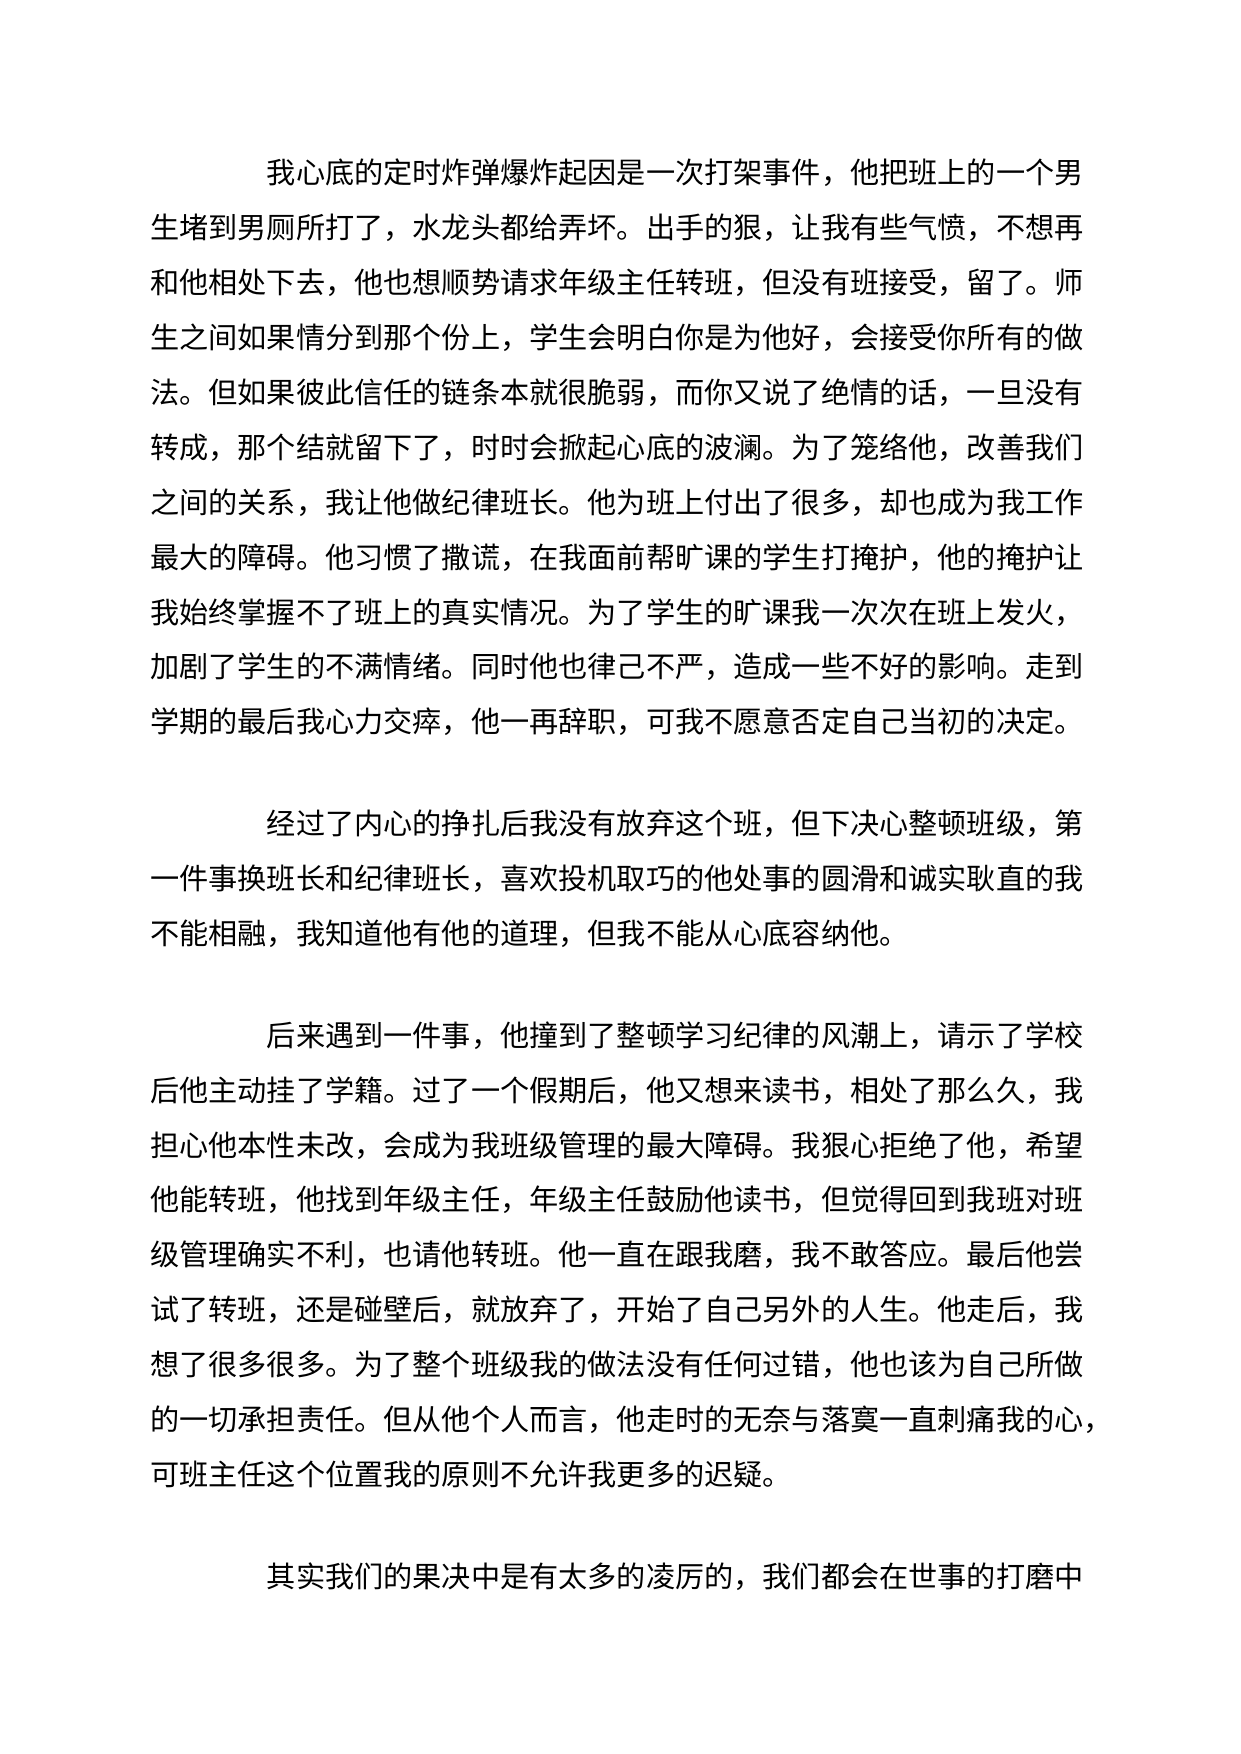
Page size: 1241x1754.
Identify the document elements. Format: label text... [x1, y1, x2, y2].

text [150, 1553, 1090, 1596]
text 后来遇到一件事，他撞到了整顿学习纪律的风潮上，请示了学校后他主动挂了学籍。过了一个假期后，他又想来读书，相处了那么久，我担心他本性未改，会成为我班级管理的最大障碍。我狠心拒绝了他，希望他能转班，他找到年级主任，年级主任鼓励他读书，但觉得回到我班对班级管理确实不利，也请他转班。他一直在跟我磨，我不敢答应。最后他尝试了转班，还是碰壁后，就放弃了，开始了自己另外的人生。他走后，我想了很多很多。为了整个班级我的做法没有任何过错，他也该为自己所做的一切承担责任。但从他个人而言，他走时的无奈与落寞一直刺痛我的心，可班主任这个位置我的原则不允许我更多的迟疑。 [150, 1012, 1090, 1494]
text 我心底的定时炸弹爆炸起因是一次打架事件，他把班上的一个男生堵到男厕所打了，水龙头都给弄坏。出手的狠，让我有些气愤，不想再和他相处下去，他也想顺势请求年级主任转班，但没有班接受，留了。师生之间如果情分到那个份上，学生会明白你是为他好，会接受你所有的做法。但如果彼此信任的链条本就很脆弱，而你又说了绝情的话，一旦没有转成，那个结就留下了，时时会掀起心底的波澜。为了笼络他，改善我们之间的关系，我让他做纪律班长。他为班上付出了很多，却也成为我工作最大的障碍。他习惯了撒谎，在我面前帮旷课的学生打掩护，他的掩护让我始终掌握不了班上的真实情况。为了学生的旷课我一次次在班上发火，加剧了学生的不满情绪。同时他也律己不严，造成一些不好的影响。走到学期的最后我心力交瘁，他一再辞职，可我不愿意否定自己当初的决定。 [150, 150, 1090, 741]
text 经过了内心的挣扎后我没有放弃这个班，但下决心整顿班级，第一件事换班长和纪律班长，喜欢投机取巧的他处事的圆滑和诚实耿直的我不能相融，我知道他有他的道理，但我不能从心底容纳他。 [150, 801, 1090, 953]
